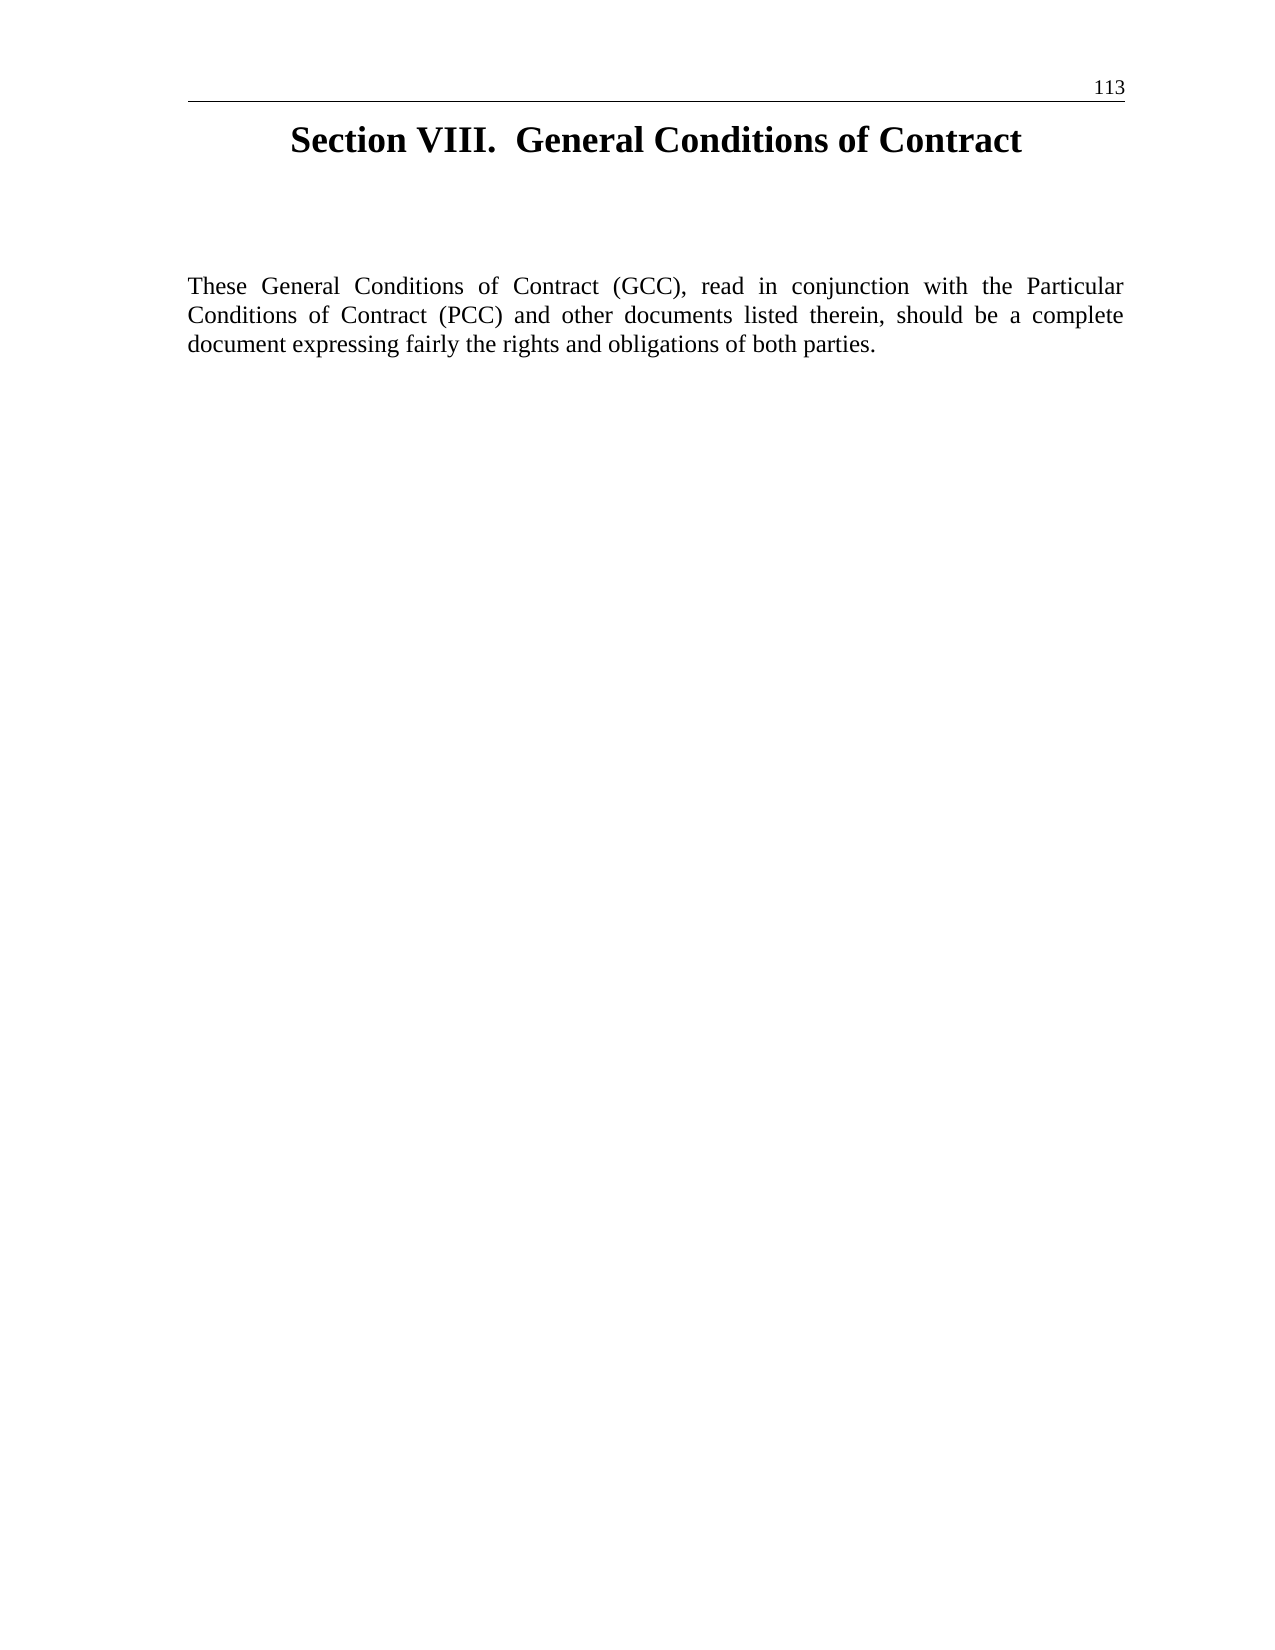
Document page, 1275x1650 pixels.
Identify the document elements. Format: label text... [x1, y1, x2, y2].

subtitle Section VIII. General Conditions of Contract [187, 117, 1125, 160]
text These General Conditions of Contract (GCC), read in conjunction with the Particular Conditions of Contract (PCC) and other documents listed therein, should be a complete document expressing fairly the rights and obligations of both parties. [187, 271, 1125, 358]
